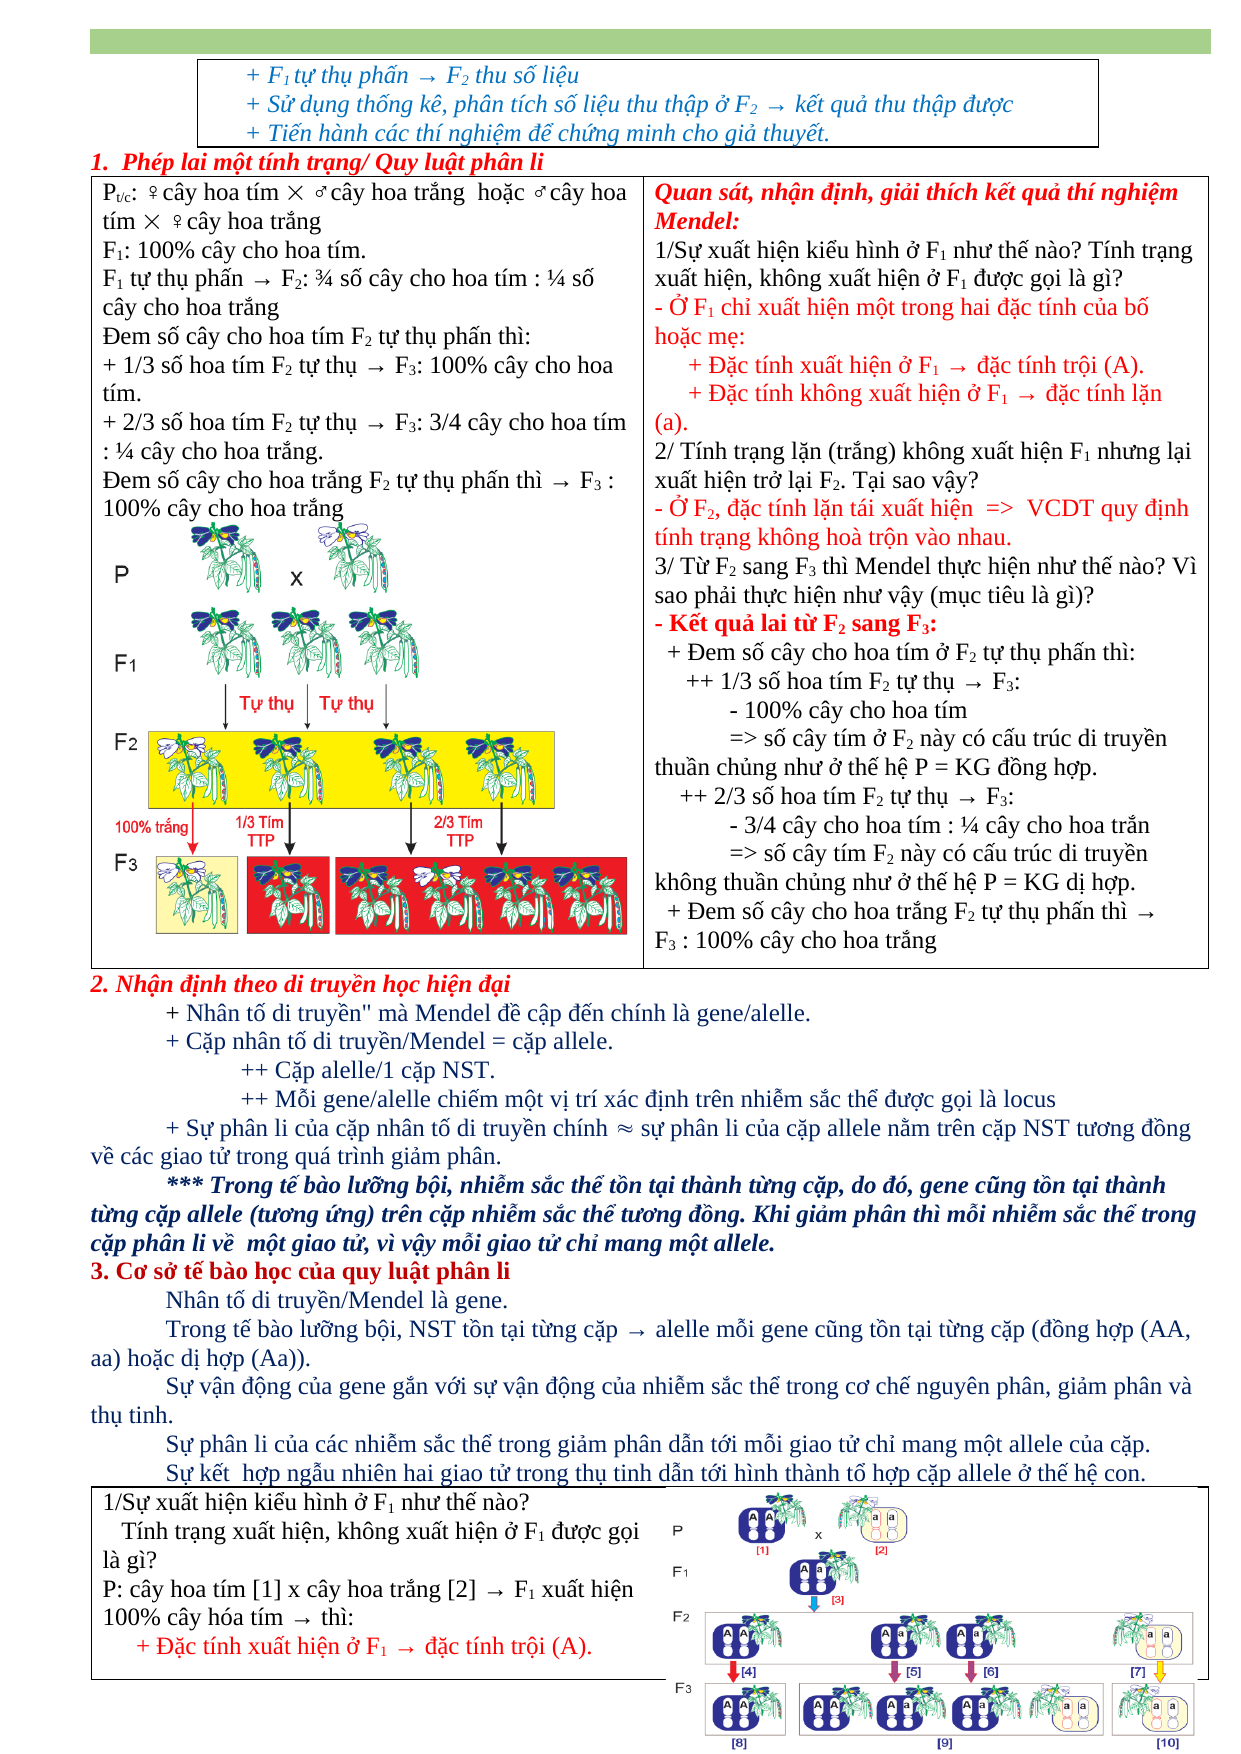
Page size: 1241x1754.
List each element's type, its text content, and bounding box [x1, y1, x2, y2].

text 2. Nhận định theo di truyền học hiện đại [90, 969, 1211, 998]
text *** Trong tế bào lưỡng bội, nhiễm sắc thể tồn tại thành từng cặp, do đó, gene cũng tồn tại thành từng cặp allele (tương ứng) trên cặp nhiễm sắc thể tương đồng. Khi giảm phân thì mỗi nhiễm sắc thể trong cặp phân li về một giao tử, vì vậy mỗi giao tử chỉ mang một allele. [90, 1170, 1211, 1256]
text Sự kết hợp ngẫu nhiên hai giao tử trong thụ tinh dẫn tới hình thành tổ hợp cặp allele ở thế hệ con. [90, 1458, 1211, 1486]
text 1. Phép lai một tính trạng/ Quy luật phân li [90, 147, 1211, 176]
text ++ Mỗi gene/alelle chiếm một vị trí xác định trên nhiễm sắc thể được gọi là locus [90, 1084, 1211, 1113]
text Sự vận động của gene gắn với sự vận động của nhiễm sắc thể trong cơ chế nguyên phân, giảm phân và thụ tinh. [90, 1371, 1211, 1429]
text + Sự phân li của cặp nhân tố di truyền chính sự phân li của cặp allele nằm trên cặp NST tương đồng về các giao tử trong quá trình giảm phân. [90, 1113, 1211, 1170]
picture [102, 522, 632, 940]
text Trong tế bào lưỡng bội, NST tồn tại từng cặp → alelle mỗi gene cũng tồn tại từng cặp (đồng hợp (AA, aa) hoặc dị hợp (Aa)). [90, 1314, 1211, 1371]
table_header Quan sát, nhận định, giải thích kết quả thí nghiệm Mendel: 1/Sự xuất hiện kiểu hình ở F1 như thế nào? Tính trạng xuất hiện, không xuất hiện ở F1 được gọi là gì? - Ở F1 chỉ xuất hiện một trong hai đặc tính của bố hoặc mẹ: + Đặc tính xuất hiện ở F1 → đặc tính trội (A). + Đặc tính không xuất hiện ở F1 → đặc tính lặn (a). 2/ Tính trạng lặn (trắng) không xuất hiện F1 nhưng lại xuất hiện trở lại F2. Tại sao vậy? - Ở F2, đặc tính lặn tái xuất hiện => VCDT quy định tính trạng không hoà trộn vào nhau. 3/ Từ F2 sang F3 thì Mendel thực hiện như thế nào? Vì sao phải thực hiện như vậy (mục tiêu là gì)? - Kết quả lai từ F2 sang F3: + Đem số cây cho hoa tím ở F2 tự thụ phấn thì: ++ 1/3 số hoa tím F2 tự thụ → F3: - 100% cây cho hoa tím => số cây tím ở F2 này có cấu trúc di truyền thuần chủng như ở thế hệ P = KG đồng hợp. ++ 2/3 số hoa tím F2 tự thụ → F3: - 3/4 cây cho hoa tím : ¼ cây cho hoa trắn => số cây tím F2 này có cấu trúc di truyền không thuần chủng như ở thế hệ P = KG dị hợp. + Đem số cây cho hoa trắng F2 tự thụ phấn thì → F3 : 100% cây cho hoa trắng [644, 177, 1208, 968]
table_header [198, 60, 1098, 146]
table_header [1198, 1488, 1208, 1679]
picture [665, 1487, 1198, 1754]
table_header Pt/c: ♀cây hoa tím ♂cây hoa trắng hoặc ♂cây hoa tím ♀cây hoa trắng F1: 100% cây cho hoa tím. F1 tự thụ phấn → F2: ¾ số cây cho hoa tím : ¼ số cây cho hoa trắng Đem số cây cho hoa tím F2 tự thụ phấn thì: + 1/3 số hoa tím F2 tự thụ → F3: 100% cây cho hoa tím. + 2/3 số hoa tím F2 tự thụ → F3: 3/4 cây cho hoa tím : ¼ cây cho hoa trắng. Đem số cây cho hoa trắng F2 tự thụ phấn thì → F3 : 100% cây cho hoa trắng [92, 177, 643, 968]
text ++ Cặp alelle/1 cặp NST. [90, 1055, 1211, 1084]
text + Cặp nhân tố di truyền/Mendel = cặp allele. [90, 1026, 1211, 1055]
text Nhân tố di truyền/Mendel là gene. [90, 1285, 1211, 1314]
text 3. Cơ sở tế bào học của quy luật phân li [90, 1256, 1211, 1285]
text + Nhân tố di truyền" mà Mendel đề cập đến chính là gene/alelle. [90, 998, 1211, 1026]
text Sự phân li của các nhiễm sắc thể trong giảm phân dẫn tới mỗi giao tử chỉ mang một allele của cặp. [90, 1429, 1211, 1458]
